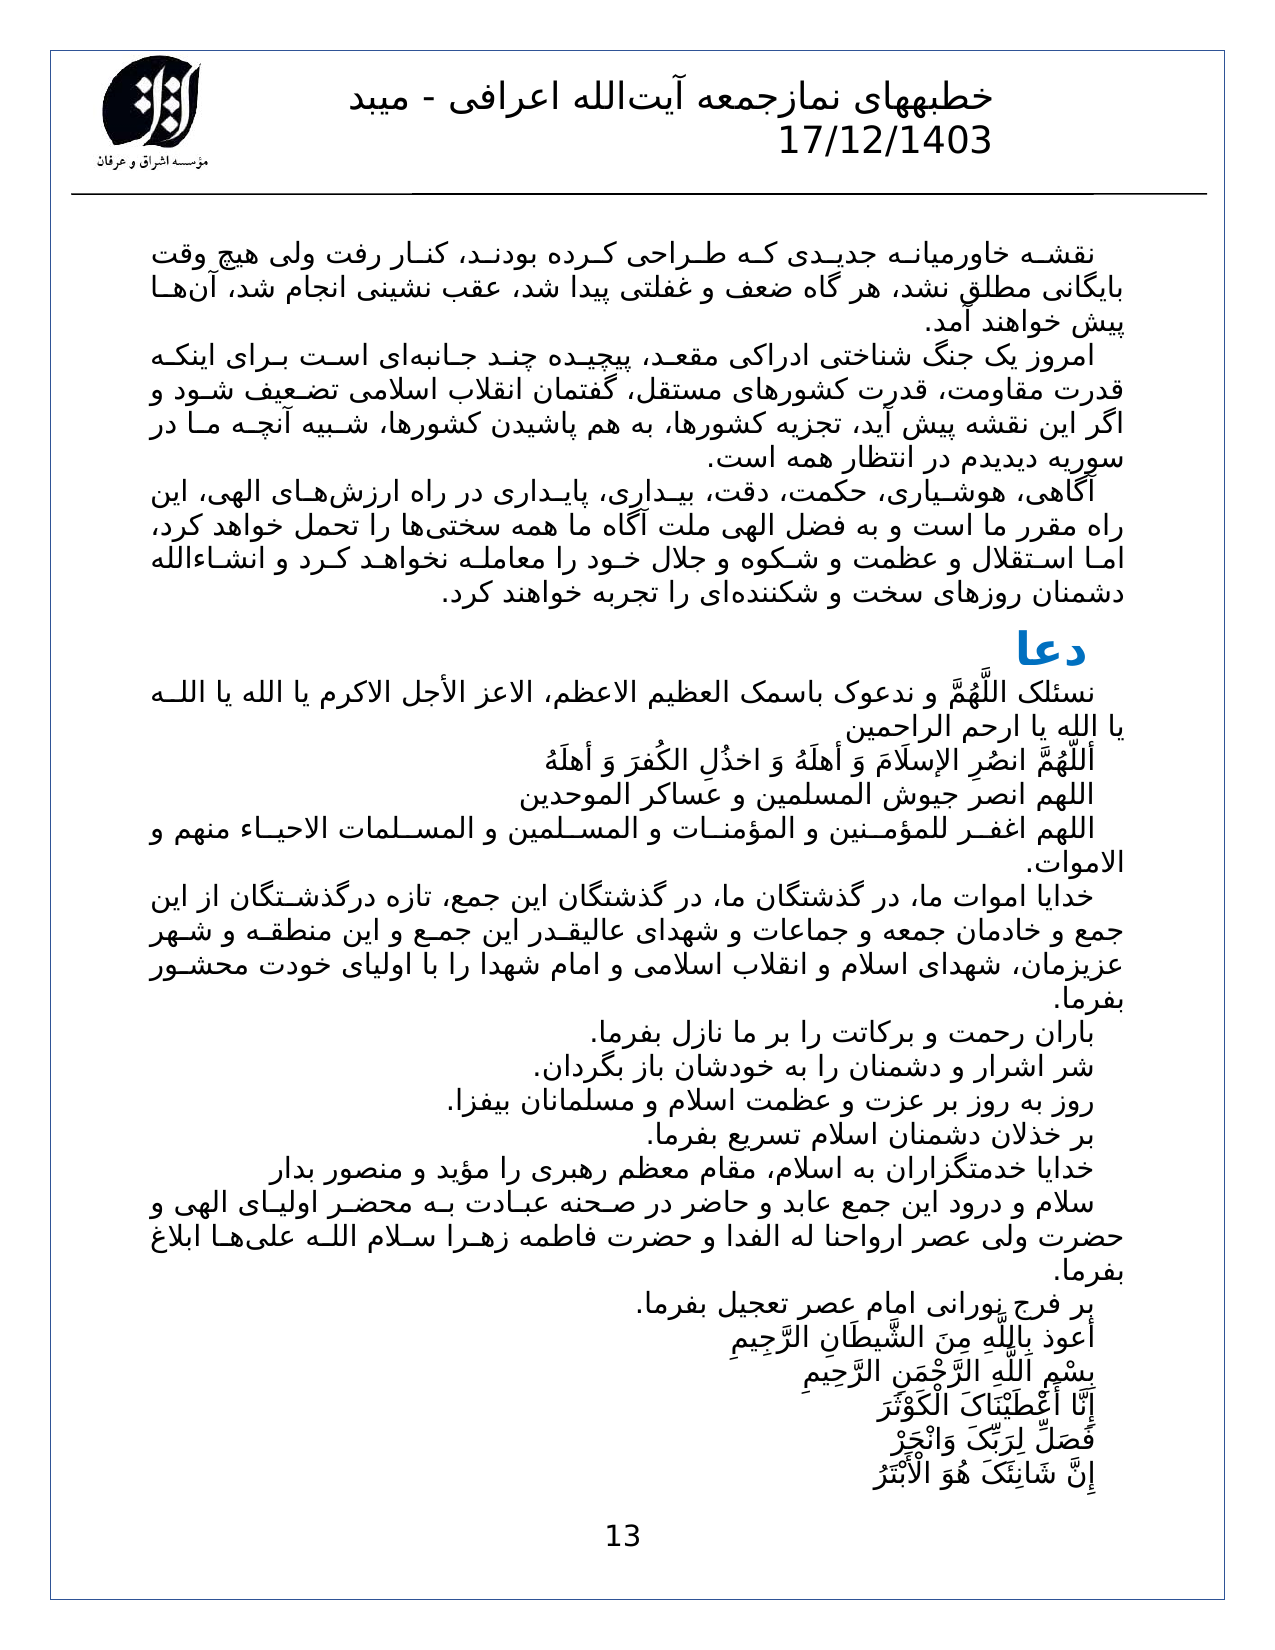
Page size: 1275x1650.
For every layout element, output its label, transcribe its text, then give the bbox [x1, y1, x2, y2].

text آگاهی، هوشیاری، حکمت، دقت، بیداری، پایداری در راه ارزش‌های الهی، این راه مقرر ما است و به فضل الهی ملت آگاه ما همه سختی‌ها را تحمل خواهد کرد، اما استقلال و عظمت و شکوه و جلال خود را معامله نخواهد کرد و انشاءالله دشمنان روزهای سخت و شکننده‌ای را تجربه خواهند کرد. [150, 474, 1125, 610]
picture [93, 54, 208, 171]
text فَصَلِّ لِرَبِّکَ وَانْحَرْ [150, 1423, 1125, 1457]
text نسئلک اللَّهُمَّ و ندعوک باسمک العظیم الاعظم، الاعز الأجل الاکرم یا الله یا الله یا الله یا ارحم الراحمین [150, 676, 1125, 743]
text بر فرج نورانی امام عصر تعجیل بفرما. [150, 1287, 1125, 1321]
text روز به روز بر عزت و عظمت اسلام و مسلمانان بیفزا. [150, 1083, 1125, 1117]
text بر خذلان دشمنان اسلام تسریع بفرما. [150, 1117, 1125, 1151]
text نقشه خاورمیانه جدیدی که طراحی کرده بودند، کنار رفت ولی هیچ وقت بایگانی مطلق نشد، هر گاه ضعف و غفلتی پیدا شد، عقب نشینی انجام شد، آن‌ها پیش خواهند آمد. [150, 236, 1125, 338]
text شر اشرار و دشمنان را به خودشان باز بگردان. [150, 1049, 1125, 1083]
text إِنَّ شَانِئَکَ هُوَ الْأَبْتَرُ [150, 1457, 1125, 1491]
text امروز یک جنگ شناختی ادراکی مقعد، پیچیده چند جانبه‌ای است برای اینکه قدرت مقاومت، قدرت کشورهای مستقل، گفتمان انقلاب اسلامی تضعیف شود و اگر این نقشه پیش آید، تجزیه کشورها، به هم پاشیدن کشورها، شبیه آنچه ما در سوریه دیدیدم در انتظار همه است. [150, 338, 1125, 474]
text إِنَّا أَعْطَیْنَاکَ الْکَوْثَرَ [150, 1389, 1125, 1423]
text بِسْمِ اللَّهِ الرَّحْمَنِ الرَّحِیمِ [150, 1355, 1125, 1389]
text خدایا اموات ما، در گذشتگان ما، در گذشتگان این جمع، تازه درگذشتگان از این جمع و خادمان جمعه و جماعات و شهدای عالیقدر این جمع و این منطقه و شهر عزیزمان، شهدای اسلام و انقلاب اسلامی و امام شهدا را با اولیای خودت محشور بفرما. [150, 879, 1125, 1015]
text اللهم انصر جیوش المسلمین و عساکر الموحدین [150, 777, 1125, 811]
text اللهم اغفر للمؤمنین و المؤمنات و المسلمین و المسلمات الاحیاء منهم و الاموات. [150, 811, 1125, 879]
text باران رحمت و برکاتت را بر ما نازل بفرما. [150, 1015, 1125, 1049]
text خدایا خدمتگزاران به اسلام، مقام معظم رهبری را مؤید و منصور بدار [150, 1151, 1125, 1185]
text أللّهُمَّ انصُرِ الإسلَامَ وَ أهلَهُ وَ اخذُلِ الکُفرَ وَ أهلَهُ [150, 743, 1125, 777]
text أعوذ بِاللَّهِ مِنَ الشَّیطَانِ الرَّجِیمِ [150, 1321, 1125, 1355]
subtitle دعا [150, 622, 1087, 676]
text سلام و درود این جمع عابد و حاضر در صحنه عبادت به محضر اولیای الهی و حضرت ولی عصر ارواحنا له الفدا و حضرت فاطمه زهرا سلام الله علی‌ها ابلاغ بفرما. [150, 1185, 1125, 1287]
